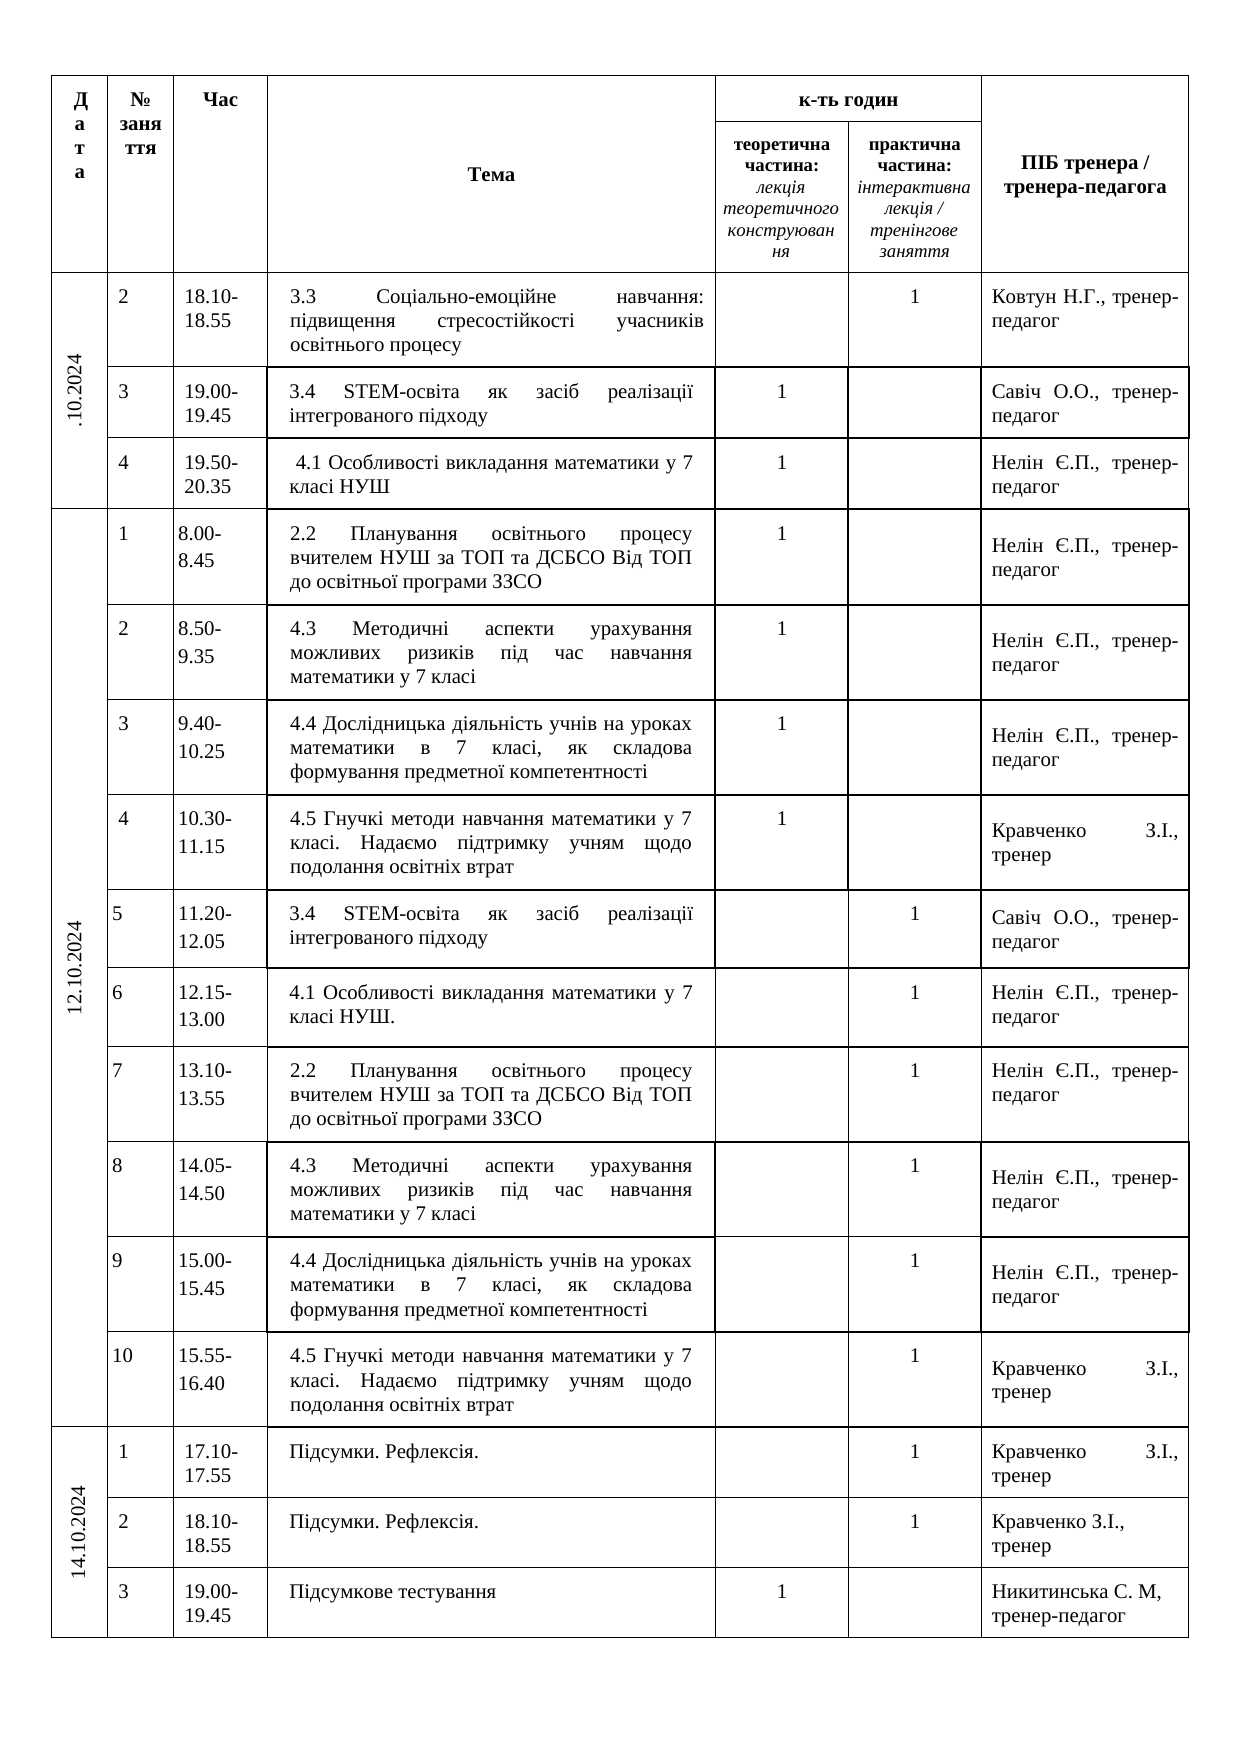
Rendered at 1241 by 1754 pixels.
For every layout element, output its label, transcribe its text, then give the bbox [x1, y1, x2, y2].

table_cell [849, 606, 980, 698]
table_cell [716, 1048, 848, 1141]
table_header № заняття [108, 76, 173, 272]
table_cell 19.00- 19.45 [174, 367, 266, 437]
table_cell [716, 891, 848, 967]
table_cell 15.55- 16.40 [174, 1332, 267, 1426]
table_cell [849, 796, 980, 889]
table_cell Нелін Є.П., тренер-педагог [982, 1143, 1188, 1236]
table_cell 10 [108, 1332, 173, 1426]
table_cell 4 [108, 438, 173, 508]
table_cell 4.4 Дослідницька діяльність учнів на уроках математики в 7 класі, як складова формування предметної компетентності [268, 1238, 714, 1331]
table_cell 10.30- 11.15 [174, 795, 266, 889]
table_cell Нелін Є.П., тренер-педагог [982, 701, 1188, 794]
table_cell 2 [108, 1498, 173, 1567]
table_header ПІБ тренера / тренера-педагога [982, 76, 1188, 272]
table_cell 17.10- 17.55 [174, 1427, 267, 1497]
table_cell Ковтун Н.Г., тренер-педагог [982, 273, 1188, 366]
table_cell 12.15- 13.00 [174, 968, 267, 1046]
table_cell 12.10.2024 [52, 509, 107, 1426]
table_cell [849, 701, 980, 794]
table_cell 18.10- 18.55 [174, 273, 267, 366]
table_cell 3.4 STEM-освіта як засіб реалізації інтегрованого підходу [268, 891, 714, 967]
table_cell 3.4 STEM-освіта як засіб реалізації інтегрованого підходу [268, 368, 714, 437]
table_cell [849, 510, 980, 603]
table_cell 19.50- 20.35 [174, 438, 266, 508]
table_cell Кравченко З.І., тренер [982, 1498, 1188, 1567]
table_cell 1 [716, 701, 847, 794]
table_cell 2.2 Планування освітнього процесу вчителем НУШ за ТОП та ДСБСО Від ТОП до освітньої програми ЗЗСО [268, 510, 714, 603]
table_header Час [174, 76, 267, 272]
table_cell Кравченко З.І., тренер [982, 1333, 1188, 1426]
table_cell Нелін Є.П., тренер-педагог [982, 1048, 1188, 1141]
table_cell теоретична частина: лекція теоретичного конструюван ня [716, 122, 848, 272]
table_cell [716, 1498, 848, 1567]
table_cell 8 [108, 1142, 173, 1236]
table_header Дата [52, 76, 107, 272]
table_cell Савіч О.О., тренер-педагог [982, 368, 1188, 437]
table_cell 1 [716, 510, 847, 603]
table_cell 4.5 Гнучкі методи навчання математики у 7 класі. Надаємо підтримку учням щодо подолання освітніх втрат [268, 1333, 715, 1426]
table_cell 1 [849, 1498, 981, 1567]
table_cell Кравченко З.І., тренер [982, 796, 1188, 889]
table_cell Нелін Є.П., тренер-педагог [982, 606, 1188, 698]
table_cell 11.20- 12.05 [174, 890, 266, 967]
table_cell 1 [849, 891, 980, 967]
table_cell 1 [716, 1568, 848, 1637]
table_cell практична частина: інтерактивна лекція / тренінгове заняття [849, 122, 981, 272]
table_header к-ть годин [716, 76, 981, 121]
table_cell 1 [108, 1427, 173, 1497]
table_cell [716, 273, 848, 366]
table_cell [716, 969, 848, 1046]
table_cell Никитинська С. М, тренер-педагог [982, 1568, 1188, 1637]
table_cell Кравченко З.І., тренер [982, 1428, 1188, 1497]
table_cell 1 [716, 606, 847, 698]
table_cell 1 [716, 796, 847, 889]
table_cell 8.00- 8.45 [174, 509, 266, 603]
table_cell Савіч О.О., тренер-педагог [982, 891, 1188, 967]
table_cell 4.5 Гнучкі методи навчання математики у 7 класі. Надаємо підтримку учням щодо подолання освітніх втрат [268, 796, 714, 889]
table_cell 1 [849, 1333, 981, 1426]
table_cell 1 [108, 509, 173, 603]
table_cell 1 [849, 1428, 981, 1497]
table_cell Підсумкове тестування [268, 1568, 715, 1637]
table_cell 6 [108, 968, 173, 1046]
table_cell 4.3 Методичні аспекти урахування можливих ризиків під час навчання математики у 7 класі [268, 1143, 714, 1236]
table_cell 1 [849, 969, 981, 1046]
table_cell 4.1 Особливості викладання математики у 7 класі НУШ [268, 439, 714, 508]
table_cell 15.00- 15.45 [174, 1237, 266, 1331]
table_cell 3.3 Соціально-емоційне навчання: підвищення стресостійкості учасників освітнього процесу [268, 273, 715, 366]
table_cell Нелін Є.П., тренер-педагог [982, 439, 1188, 508]
table_cell 18.10- 18.55 [174, 1498, 267, 1567]
table_cell [849, 439, 980, 508]
table_cell [716, 1333, 848, 1426]
table_cell 4.4 Дослідницька діяльність учнів на уроках математики в 7 класі, як складова формування предметної компетентності [268, 701, 714, 794]
table_cell 4 [108, 795, 173, 889]
table_cell [716, 1428, 848, 1497]
table_cell 1 [849, 1048, 981, 1141]
table_header Тема [268, 76, 715, 272]
table_cell 1 [716, 439, 847, 508]
table_cell 3 [108, 700, 173, 794]
table_cell 14.10.2024 [52, 1427, 107, 1637]
table_cell [716, 1143, 848, 1236]
table_cell [716, 1237, 848, 1331]
table_cell 2 [108, 605, 173, 698]
table_cell 19.00- 19.45 [174, 1568, 267, 1637]
table_cell 1 [849, 1237, 980, 1331]
table_cell [849, 1568, 981, 1637]
table_cell 9 [108, 1237, 173, 1331]
table_cell Нелін Є.П., тренер-педагог [982, 510, 1188, 603]
table_cell 1 [716, 368, 847, 437]
table_cell 1 [849, 1143, 980, 1236]
table_cell 1 [849, 273, 981, 366]
table_cell 2.2 Планування освітнього процесу вчителем НУШ за ТОП та ДСБСО Від ТОП до освітньої програми ЗЗСО [268, 1048, 715, 1141]
table_cell 11.10.2024 [52, 273, 107, 508]
table_cell Підсумки. Рефлексія. [268, 1428, 715, 1497]
table_cell 14.05- 14.50 [174, 1142, 266, 1236]
table_cell 3 [108, 367, 173, 437]
table_cell Нелін Є.П., тренер-педагог [982, 1238, 1188, 1331]
table_cell 4.3 Методичні аспекти урахування можливих ризиків під час навчання математики у 7 класі [268, 606, 714, 698]
table_cell 2 [108, 273, 173, 366]
table_cell 3 [108, 1568, 173, 1637]
table_cell Нелін Є.П., тренер-педагог [982, 969, 1188, 1046]
table_cell 7 [108, 1047, 173, 1141]
table_cell 9.40- 10.25 [174, 700, 266, 794]
table_cell 5 [108, 890, 173, 967]
table_cell 13.10- 13.55 [174, 1047, 267, 1141]
table_cell Підсумки. Рефлексія. [268, 1498, 715, 1567]
table_cell 8.50- 9.35 [174, 605, 266, 698]
table_cell [849, 368, 980, 437]
table_cell 4.1 Особливості викладання математики у 7 класі НУШ. [268, 969, 715, 1046]
